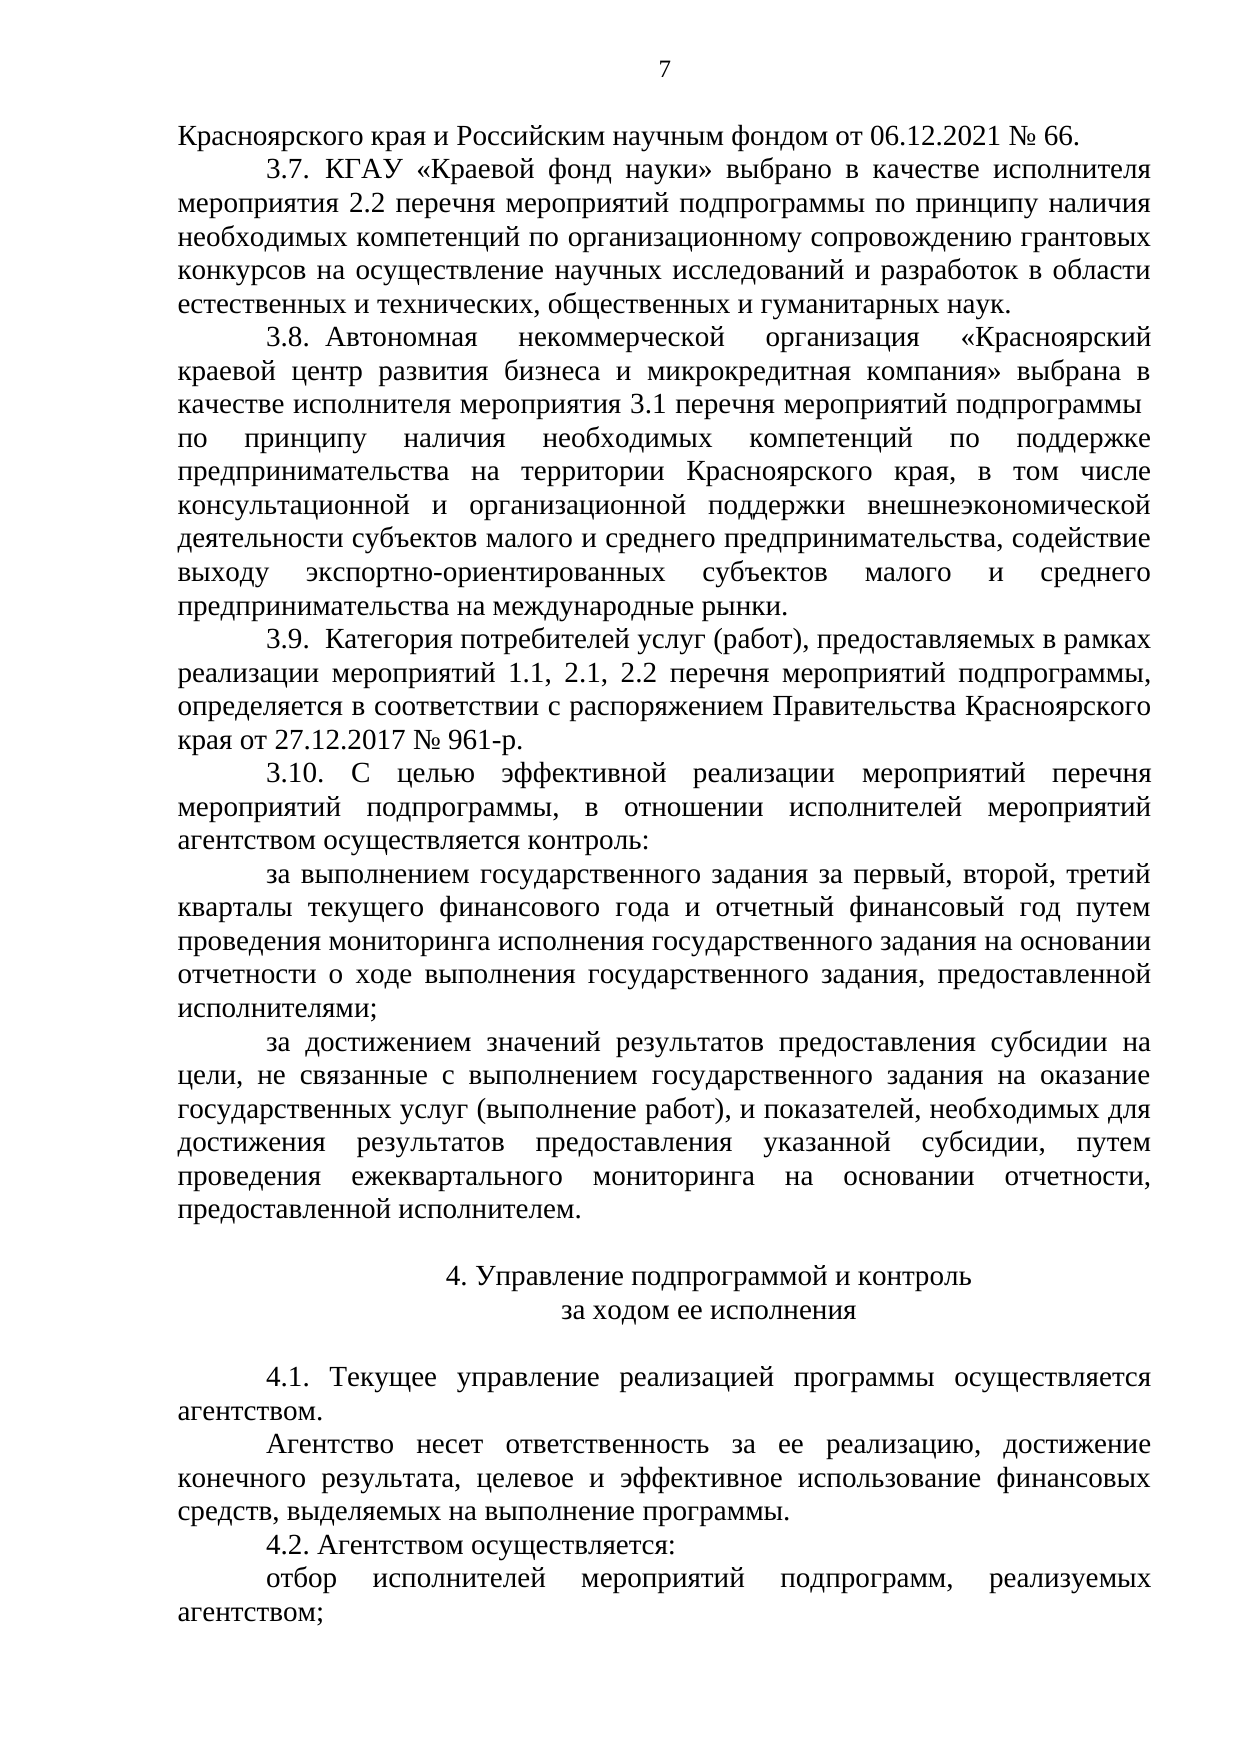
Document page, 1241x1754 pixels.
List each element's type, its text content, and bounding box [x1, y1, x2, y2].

title за ходом ее исполнения [177, 1292, 1152, 1326]
text отбор исполнителей мероприятий подпрограмм, реализуемых агентством; [177, 1560, 1152, 1627]
list Автономная некоммерческой организация «Красноярский краевой центр развития бизнеса и микрокредитная компания» выбрана в качестве исполнителя мероприятия 3.1 перечня мероприятий подпрограммы по принципу наличия необходимых компетенций по поддержке предпринимательства на территории Красноярского края, в том числе консультационной и организационной поддержки внешнеэкономической деятельности субъектов малого и среднего предпринимательства, содействие выходу экспортно-ориентированных субъектов малого и среднего предпринимательства на международные рынки. [177, 319, 1152, 621]
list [177, 118, 1152, 152]
title 4. Управление подпрограммой и контроль [177, 1258, 1152, 1292]
text 4.1. Текущее управление реализацией программы осуществляется агентством. [177, 1359, 1152, 1426]
list КГАУ «Краевой фонд науки» выбрано в качестве исполнителя мероприятия 2.2 перечня мероприятий подпрограммы по принципу наличия необходимых компетенций по организационному сопровождению грантовых конкурсов на осуществление научных исследований и разработок в области естественных и технических, общественных и гуманитарных наук. [177, 152, 1152, 319]
list Категория потребителей услуг (работ), предоставляемых в рамках реализации мероприятий 1.1, 2.1, 2.2 перечня мероприятий подпрограммы, определяется в соответствии с распоряжением Правительства Красноярского края от 27.12.2017 № 961-р. [177, 621, 1152, 755]
text 4.2. Агентством осуществляется: [177, 1527, 1152, 1560]
text за выполнением государственного задания за первый, второй, третий кварталы текущего финансового года и отчетный финансовый год путем проведения мониторинга исполнения государственного задания на основании отчетности о ходе выполнения государственного задания, предоставленной исполнителями; [177, 856, 1152, 1024]
text Агентство несет ответственность за ее реализацию, достижение конечного результата, целевое и эффективное использование финансовых средств, выделяемых на выполнение программы. [177, 1426, 1152, 1527]
list С целью эффективной реализации мероприятий перечня мероприятий подпрограммы, в отношении исполнителей мероприятий агентством осуществляется контроль: [177, 755, 1152, 856]
text за достижением значений результатов предоставления субсидии на цели, не связанные с выполнением государственного задания на оказание государственных услуг (выполнение работ), и показателей, необходимых для достижения результатов предоставления указанной субсидии, путем проведения ежеквартального мониторинга на основании отчетности, предоставленной исполнителем. [177, 1024, 1152, 1225]
